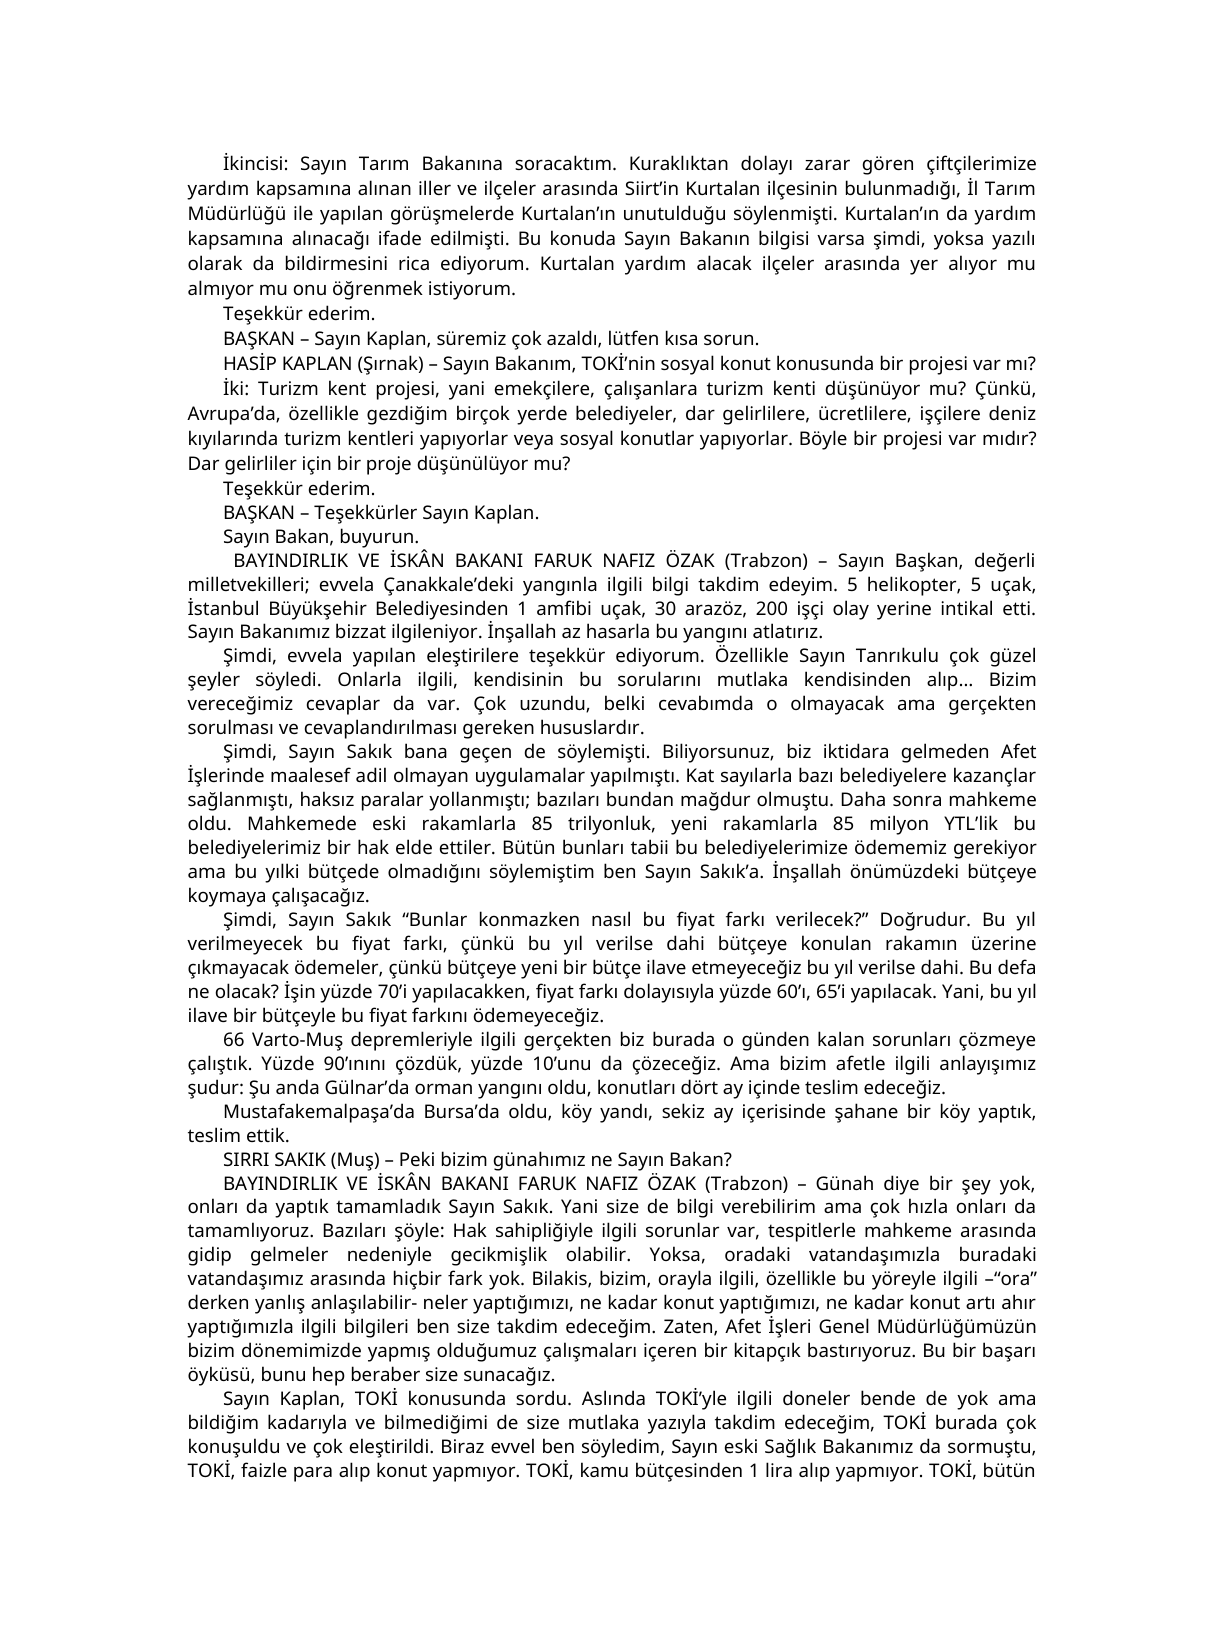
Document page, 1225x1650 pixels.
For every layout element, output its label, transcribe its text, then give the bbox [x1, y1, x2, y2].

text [187, 1386, 1037, 1482]
text İki: Turizm kent projesi, yani emekçilere, çalışanlara turizm kenti düşünüyor mu? Çünkü, Avrupa’da, özellikle gezdiğim birçok yerde belediyeler, dar gelirlilere, ücretlilere, işçilere deniz kıyılarında turizm kentleri yapıyorlar veya sosyal konutlar yapıyorlar. Böyle bir projesi var mıdır? Dar gelirliler için bir proje düşünülüyor mu? [187, 375, 1037, 475]
text Şimdi, evvela yapılan eleştirilere teşekkür ediyorum. Özellikle Sayın Tanrıkulu çok güzel şeyler söyledi. Onlarla ilgili, kendisinin bu sorularını mutlaka kendisinden alıp… Bizim vereceğimiz cevaplar da var. Çok uzundu, belki cevabımda o olmayacak ama gerçekten sorulması ve cevaplandırılması gereken hususlardır. [187, 644, 1037, 739]
text Şimdi, Sayın Sakık bana geçen de söylemişti. Biliyorsunuz, biz iktidara gelmeden Afet İşlerinde maalesef adil olmayan uygulamalar yapılmıştı. Kat sayılarla bazı belediyelere kazançlar sağlanmıştı, haksız paralar yollanmıştı; bazıları bundan mağdur olmuştu. Daha sonra mahkeme oldu. Mahkemede eski rakamlarla 85 trilyonluk, yeni rakamlarla 85 milyon YTL’lik bu belediyelerimiz bir hak elde ettiler. Bütün bunları tabii bu belediyelerimize ödememiz gerekiyor ama bu yılki bütçede olmadığını söylemiştim ben Sayın Sakık’a. İnşallah önümüzdeki bütçeye koymaya çalışacağız. [187, 739, 1037, 907]
text Mustafakemalpaşa’da Bursa’da oldu, köy yandı, sekiz ay içerisinde şahane bir köy yaptık, teslim ettik. [187, 1099, 1037, 1147]
text BAŞKAN – Sayın Kaplan, süremiz çok azaldı, lütfen kısa sorun. [187, 325, 1037, 350]
text Teşekkür ederim. [187, 475, 1037, 500]
text BAYINDIRLIK VE İSKÂN BAKANI FARUK NAFIZ ÖZAK (Trabzon) – Sayın Başkan, değerli milletvekilleri; evvela Çanakkale’deki yangınla ilgili bilgi takdim edeyim. 5 helikopter, 5 uçak, İstanbul Büyükşehir Belediyesinden 1 amfibi uçak, 30 arazöz, 200 işçi olay yerine intikal etti. Sayın Bakanımız bizzat ilgileniyor. İnşallah az hasarla bu yangını atlatırız. [187, 548, 1037, 644]
text Şimdi, Sayın Sakık “Bunlar konmazken nasıl bu fiyat farkı verilecek?” Doğrudur. Bu yıl verilmeyecek bu fiyat farkı, çünkü bu yıl verilse dahi bütçeye konulan rakamın üzerine çıkmayacak ödemeler, çünkü bütçeye yeni bir bütçe ilave etmeyeceğiz bu yıl verilse dahi. Bu defa ne olacak? İşin yüzde 70’i yapılacakken, fiyat farkı dolayısıyla yüzde 60’ı, 65’i yapılacak. Yani, bu yıl ilave bir bütçeyle bu fiyat farkını ödemeyeceğiz. [187, 907, 1037, 1027]
text Teşekkür ederim. [187, 300, 1037, 325]
text BAŞKAN – Teşekkürler Sayın Kaplan. [187, 500, 1037, 524]
text 66 Varto-Muş depremleriyle ilgili gerçekten biz burada o günden kalan sorunları çözmeye çalıştık. Yüzde 90’ınını çözdük, yüzde 10’unu da çözeceğiz. Ama bizim afetle ilgili anlayışımız şudur: Şu anda Gülnar’da orman yangını oldu, konutları dört ay içinde teslim edeceğiz. [187, 1027, 1037, 1099]
text İkincisi: Sayın Tarım Bakanına soracaktım. Kuraklıktan dolayı zarar gören çiftçilerimize yardım kapsamına alınan iller ve ilçeler arasında Siirt’in Kurtalan ilçesinin bulunmadığı, İl Tarım Müdürlüğü ile yapılan görüşmelerde Kurtalan’ın unutulduğu söylenmişti. Kurtalan’ın da yardım kapsamına alınacağı ifade edilmişti. Bu konuda Sayın Bakanın bilgisi varsa şimdi, yoksa yazılı olarak da bildirmesini rica ediyorum. Kurtalan yardım alacak ilçeler arasında yer alıyor mu almıyor mu onu öğrenmek istiyorum. [187, 150, 1037, 300]
text HASİP KAPLAN (Şırnak) – Sayın Bakanım, TOKİ’nin sosyal konut konusunda bir projesi var mı? [187, 350, 1037, 375]
text Sayın Bakan, buyurun. [187, 524, 1037, 548]
text SIRRI SAKIK (Muş) – Peki bizim günahımız ne Sayın Bakan? [187, 1147, 1037, 1171]
text BAYINDIRLIK VE İSKÂN BAKANI FARUK NAFIZ ÖZAK (Trabzon) – Günah diye bir şey yok, onları da yaptık tamamladık Sayın Sakık. Yani size de bilgi verebilirim ama çok hızla onları da tamamlıyoruz. Bazıları şöyle: Hak sahipliğiyle ilgili sorunlar var, tespitlerle mahkeme arasında gidip gelmeler nedeniyle gecikmişlik olabilir. Yoksa, oradaki vatandaşımızla buradaki vatandaşımız arasında hiçbir fark yok. Bilakis, bizim, orayla ilgili, özellikle bu yöreyle ilgili –“ora” derken yanlış anlaşılabilir- neler yaptığımızı, ne kadar konut yaptığımızı, ne kadar konut artı ahır yaptığımızla ilgili bilgileri ben size takdim edeceğim. Zaten, Afet İşleri Genel Müdürlüğümüzün bizim dönemimizde yapmış olduğumuz çalışmaları içeren bir kitapçık bastırıyoruz. Bu bir başarı öyküsü, bunu hep beraber size sunacağız. [187, 1171, 1037, 1386]
